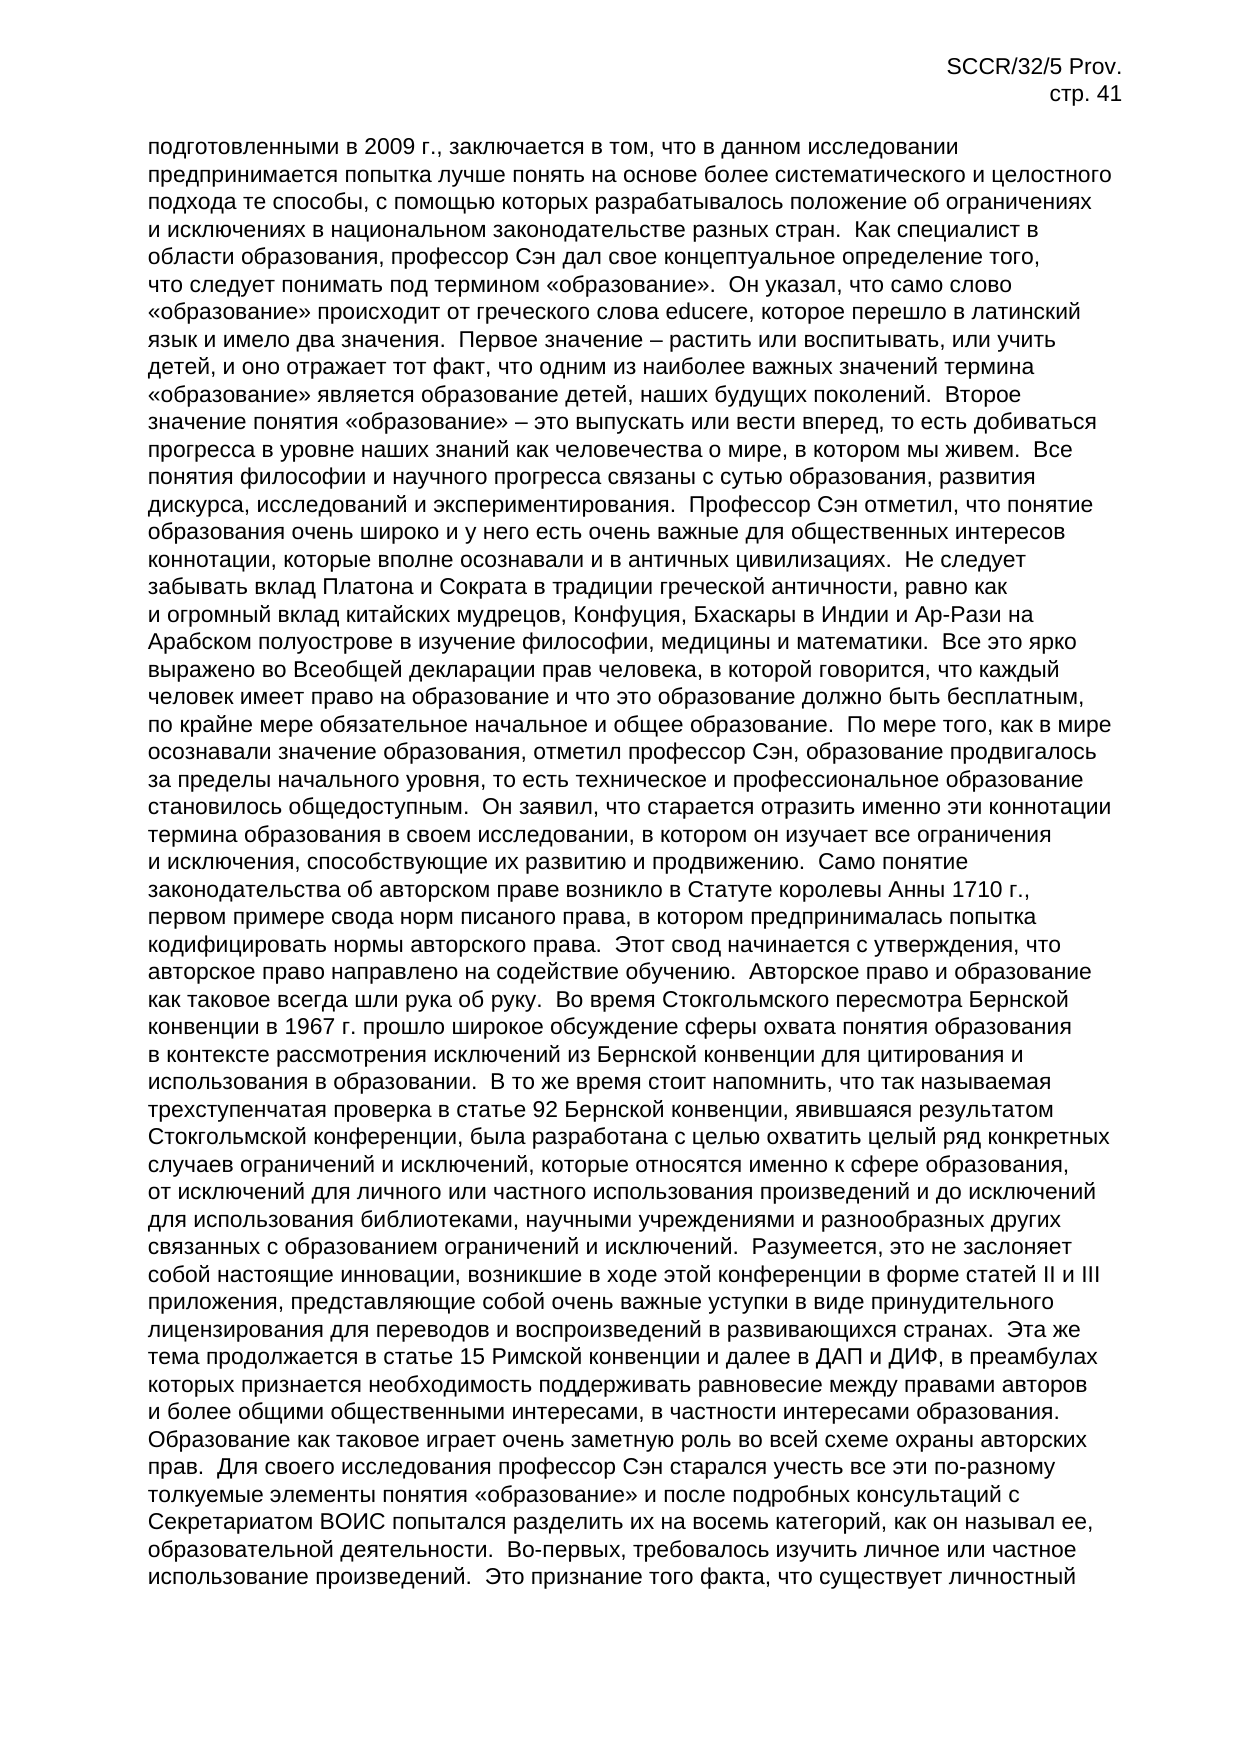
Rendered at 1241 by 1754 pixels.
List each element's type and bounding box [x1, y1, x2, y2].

list [148, 132, 1122, 1590]
